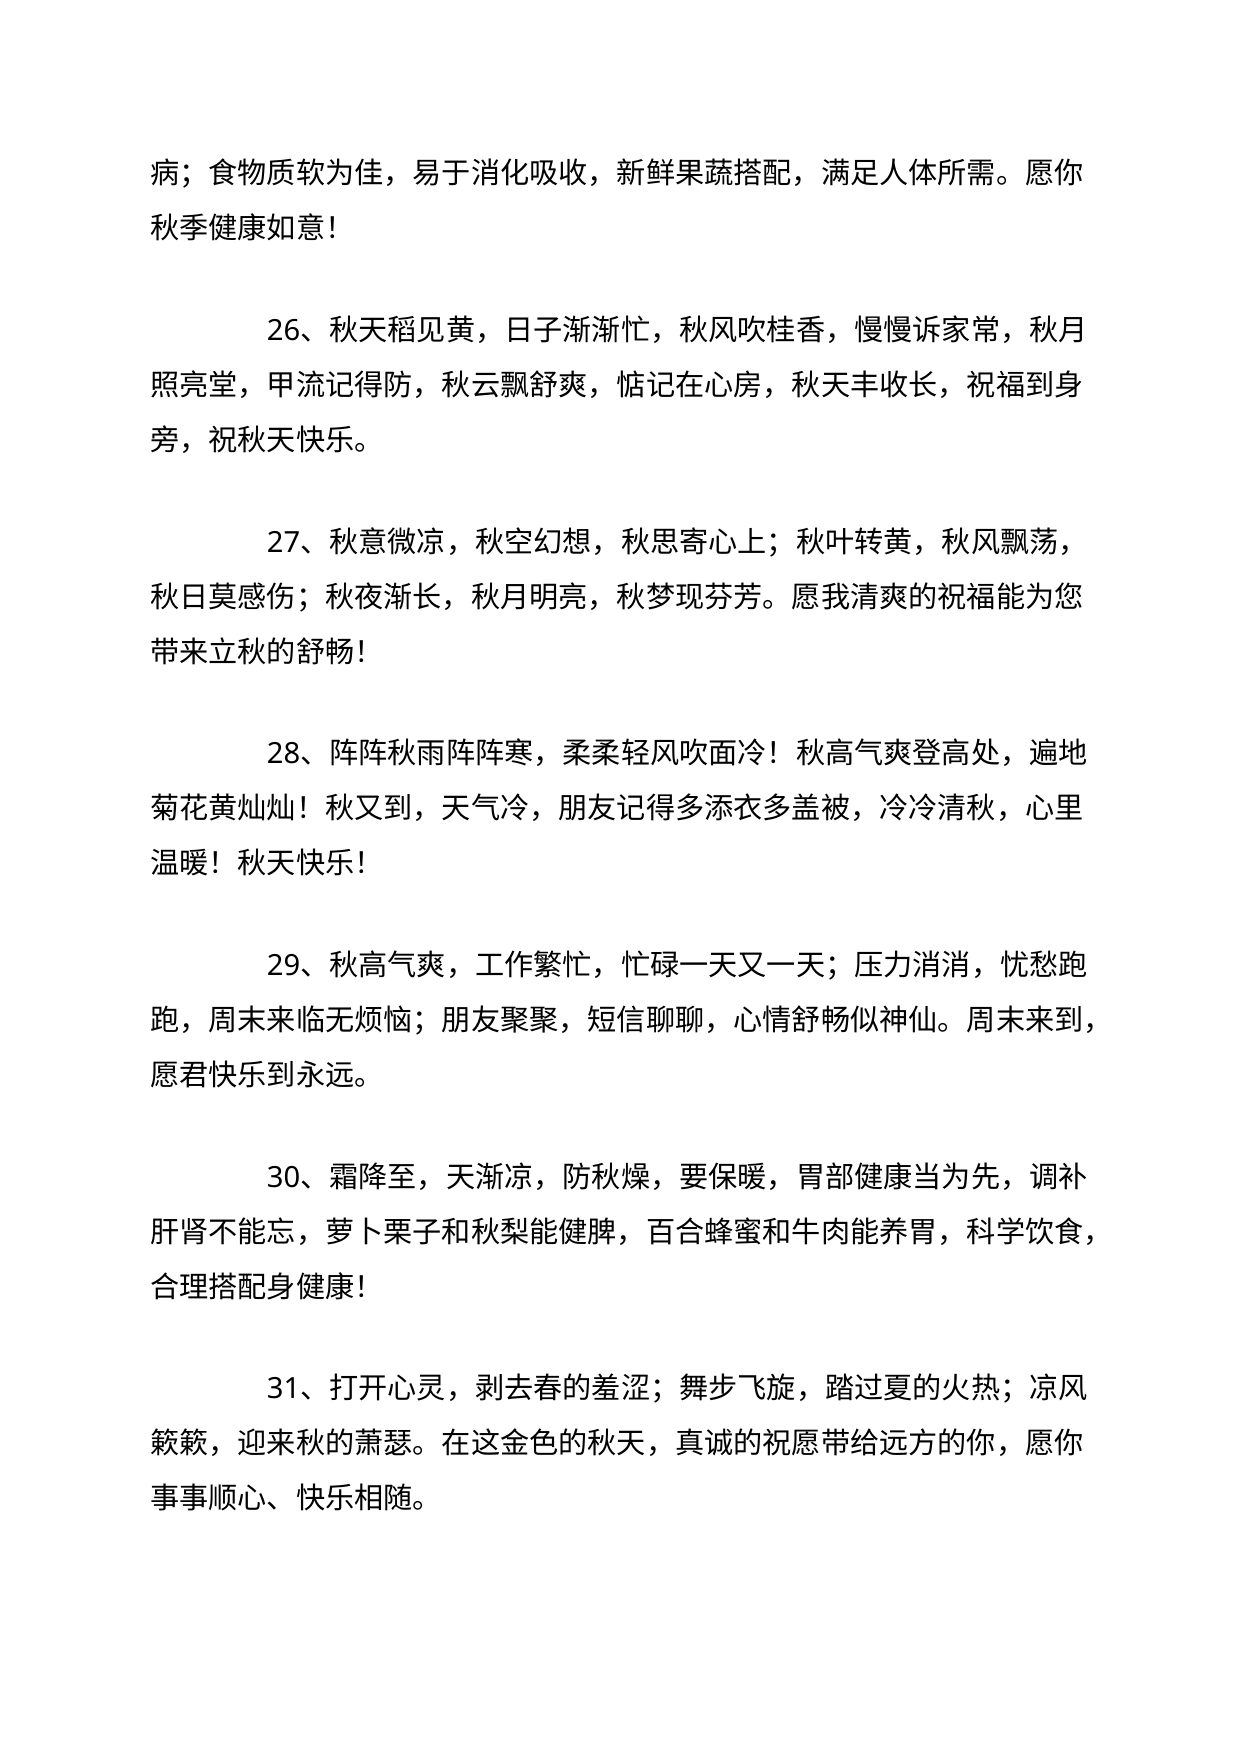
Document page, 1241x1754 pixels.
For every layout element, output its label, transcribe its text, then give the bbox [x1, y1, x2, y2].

text 27、秋意微凉，秋空幻想，秋思寄心上；秋叶转黄，秋风飘荡，秋日莫感伤；秋夜渐长，秋月明亮，秋梦现芬芳。愿我清爽的祝福能为您带来立秋的舒畅！ [150, 518, 1090, 671]
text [150, 150, 1090, 247]
text 26、秋天稻见黄，日子渐渐忙，秋风吹桂香，慢慢诉家常，秋月照亮堂，甲流记得防，秋云飘舒爽，惦记在心房，秋天丰收长，祝福到身旁，祝秋天快乐。 [150, 307, 1090, 459]
text 31、打开心灵，剥去春的羞涩；舞步飞旋，踏过夏的火热；凉风簌簌，迎来秋的萧瑟。在这金色的秋天，真诚的祝愿带给远方的你，愿你事事顺心、快乐相随。 [150, 1365, 1090, 1517]
text 29、秋高气爽，工作繁忙，忙碌一天又一天；压力消消，忧愁跑跑，周末来临无烦恼；朋友聚聚，短信聊聊，心情舒畅似神仙。周末来到，愿君快乐到永远。 [150, 942, 1090, 1094]
text 28、阵阵秋雨阵阵寒，柔柔轻风吹面冷！秋高气爽登高处，遍地菊花黄灿灿！秋又到，天气冷，朋友记得多添衣多盖被，冷冷清秋，心里温暖！秋天快乐！ [150, 730, 1090, 882]
text 30、霜降至，天渐凉，防秋燥，要保暖，胃部健康当为先，调补肝肾不能忘，萝卜栗子和秋梨能健脾，百合蜂蜜和牛肉能养胃，科学饮食，合理搭配身健康！ [150, 1153, 1090, 1306]
